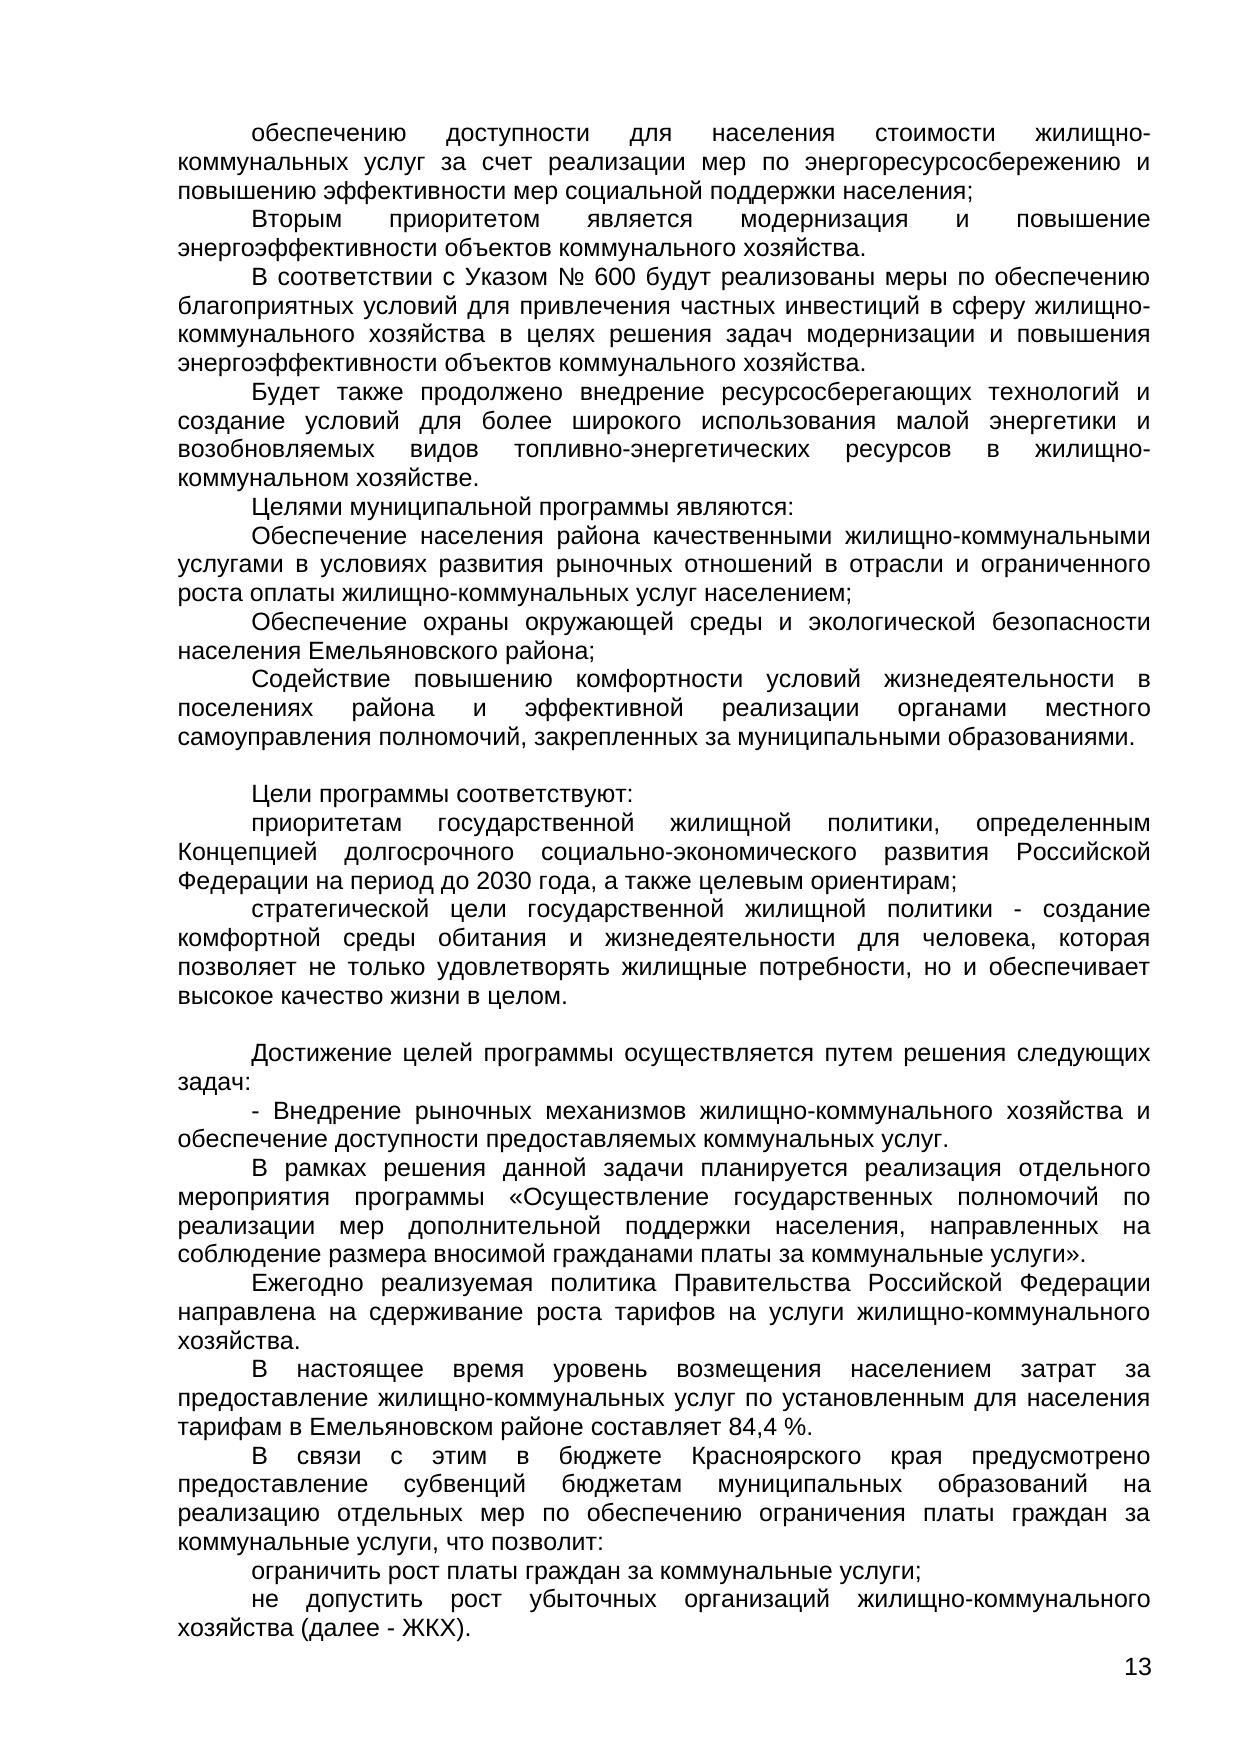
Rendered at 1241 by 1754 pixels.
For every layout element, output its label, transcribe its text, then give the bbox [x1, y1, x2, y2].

text Целями муниципальной программы являются: [177, 492, 1152, 521]
text не допустить рост убыточных организаций жилищно-коммунального хозяйства (далее - ЖКХ). [177, 1584, 1152, 1642]
text В соответствии с Указом № 600 будут реализованы меры по обеспечению благоприятных условий для привлечения частных инвестиций в сферу жилищно-коммунального хозяйства в целях решения задач модернизации и повышения энергоэффективности объектов коммунального хозяйства. [177, 262, 1152, 377]
text Будет также продолжено внедрение ресурсосберегающих технологий и создание условий для более широкого использования малой энергетики и возобновляемых видов топливно-энергетических ресурсов в жилищно-коммунальном хозяйстве. [177, 377, 1152, 492]
text Содействие повышению комфортности условий жизнедеятельности в поселениях района и эффективной реализации органами местного самоуправления полномочий, закрепленных за муниципальными образованиями. [177, 664, 1152, 751]
text стратегической цели государственной жилищной политики - создание комфортной среды обитания и жизнедеятельности для человека, которая позволяет не только удовлетворять жилищные потребности, но и обеспечивает высокое качество жизни в целом. [177, 894, 1152, 1009]
text Обеспечение населения района качественными жилищно-коммунальными услугами в условиях развития рыночных отношений в отрасли и ограниченного роста оплаты жилищно-коммунальных услуг населением; [177, 521, 1152, 607]
text Достижение целей программы осуществляется путем решения следующих задач: [177, 1038, 1152, 1096]
text Обеспечение охраны окружающей среды и экологической безопасности населения Емельяновского района; [177, 607, 1152, 664]
text Ежегодно реализуемая политика Правительства Российской Федерации направлена на сдерживание роста тарифов на услуги жилищно-коммунального хозяйства. [177, 1268, 1152, 1354]
text В настоящее время уровень возмещения населением затрат за предоставление жилищно-коммунальных услуг по установленным для населения тарифам в Емельяновском районе составляет 84,4 %. [177, 1354, 1152, 1441]
text Вторым приоритетом является модернизация и повышение энергоэффективности объектов коммунального хозяйства. [177, 204, 1152, 262]
text В связи с этим в бюджете Красноярского края предусмотрено предоставление субвенций бюджетам муниципальных образований на реализацию отдельных мер по обеспечению ограничения платы граждан за коммунальные услуги, что позволит: [177, 1441, 1152, 1556]
text ограничить рост платы граждан за коммунальные услуги; [177, 1556, 1152, 1584]
text В рамках решения данной задачи планируется реализация отдельного мероприятия программы «Осуществление государственных полномочий по реализации мер дополнительной поддержки населения, направленных на соблюдение размера вносимой гражданами платы за коммунальные услуги». [177, 1153, 1152, 1268]
text - Внедрение рыночных механизмов жилищно-коммунального хозяйства и обеспечение доступности предоставляемых коммунальных услуг. [177, 1096, 1152, 1153]
text приоритетам государственной жилищной политики, определенным Концепцией долгосрочного социально-экономического развития Российской Федерации на период до 2030 года, а также целевым ориентирам; [177, 808, 1152, 894]
text Цели программы соответствуют: [177, 779, 1152, 808]
text обеспечению доступности для населения стоимости жилищно-коммунальных услуг за счет реализации мер по энергоресурсосбережению и повышению эффективности мер социальной поддержки населения; [177, 118, 1152, 204]
